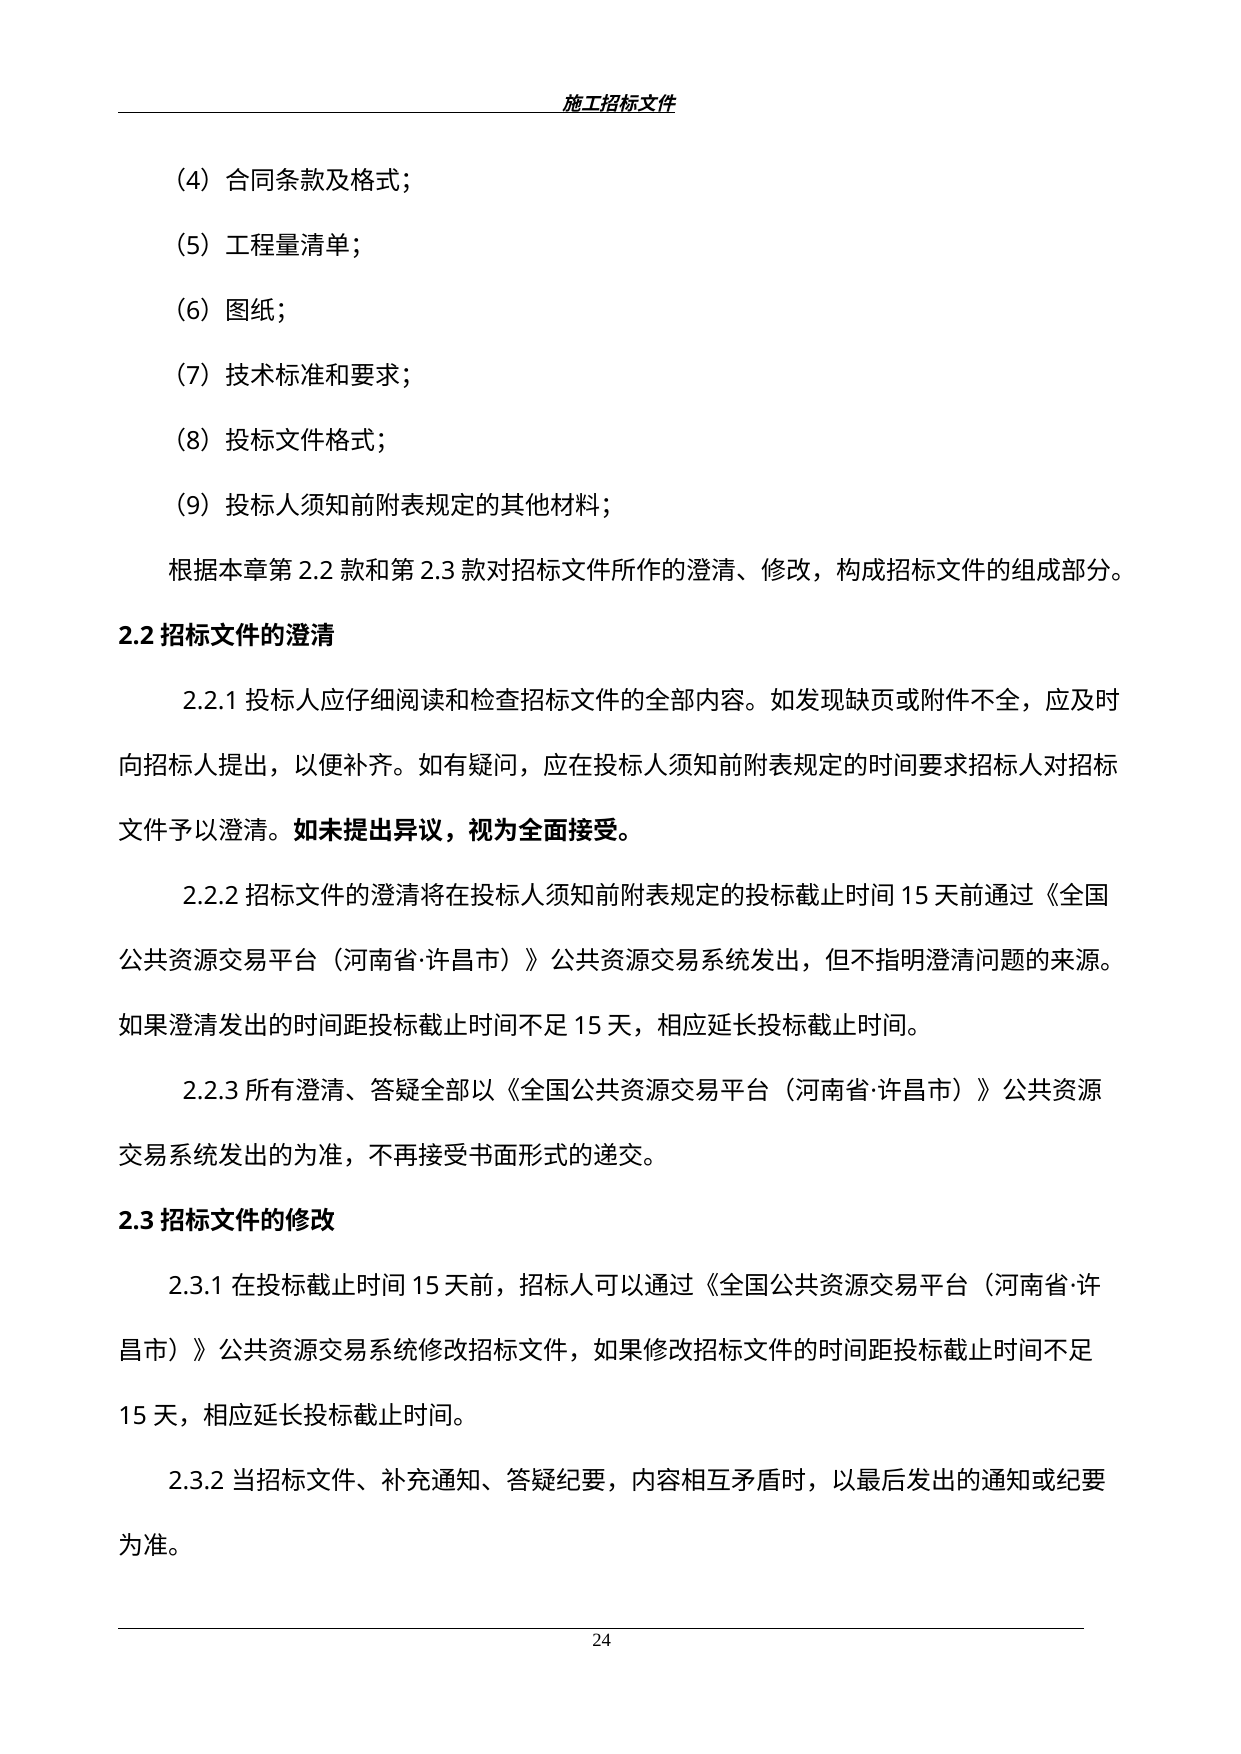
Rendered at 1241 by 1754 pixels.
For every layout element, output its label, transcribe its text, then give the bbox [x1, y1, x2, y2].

text （6）图纸； [118, 276, 1122, 341]
text （4）合同条款及格式； [118, 146, 1122, 211]
text 2.2.3 所有澄清、答疑全部以《全国公共资源交易平台（河南省·许昌市）》公共资源交易系统发出的为准，不再接受书面形式的递交。 [118, 1056, 1122, 1186]
text 2.3.1 在投标截止时间15天前，招标人可以通过《全国公共资源交易平台（河南省·许昌市）》公共资源交易系统修改招标文件，如果修改招标文件的时间距投标截止时间不足15 天，相应延长投标截止时间。 [118, 1251, 1122, 1446]
text 2.2 招标文件的澄清 [118, 601, 1122, 666]
text （5）工程量清单； [118, 211, 1122, 276]
text 2.3 招标文件的修改 [118, 1186, 1122, 1251]
text 根据本章第2.2 款和第2.3 款对招标文件所作的澄清、修改，构成招标文件的组成部分。 [118, 536, 1122, 601]
text 2.2.2 招标文件的澄清将在投标人须知前附表规定的投标截止时间15天前通过《全国公共资源交易平台（河南省·许昌市）》公共资源交易系统发出，但不指明澄清问题的来源。如果澄清发出的时间距投标截止时间不足15天，相应延长投标截止时间。 [118, 861, 1122, 1056]
text （7）技术标准和要求； [118, 341, 1122, 406]
text 2.2.1 投标人应仔细阅读和检查招标文件的全部内容。如发现缺页或附件不全，应及时向招标人提出，以便补齐。如有疑问，应在投标人须知前附表规定的时间要求招标人对招标文件予以澄清。如未提出异议，视为全面接受。 [118, 666, 1122, 861]
text 2.3.2 当招标文件、补充通知、答疑纪要，内容相互矛盾时，以最后发出的通知或纪要为准。 [118, 1446, 1122, 1576]
text （8）投标文件格式； [118, 406, 1122, 471]
text （9）投标人须知前附表规定的其他材料； [118, 471, 1122, 536]
